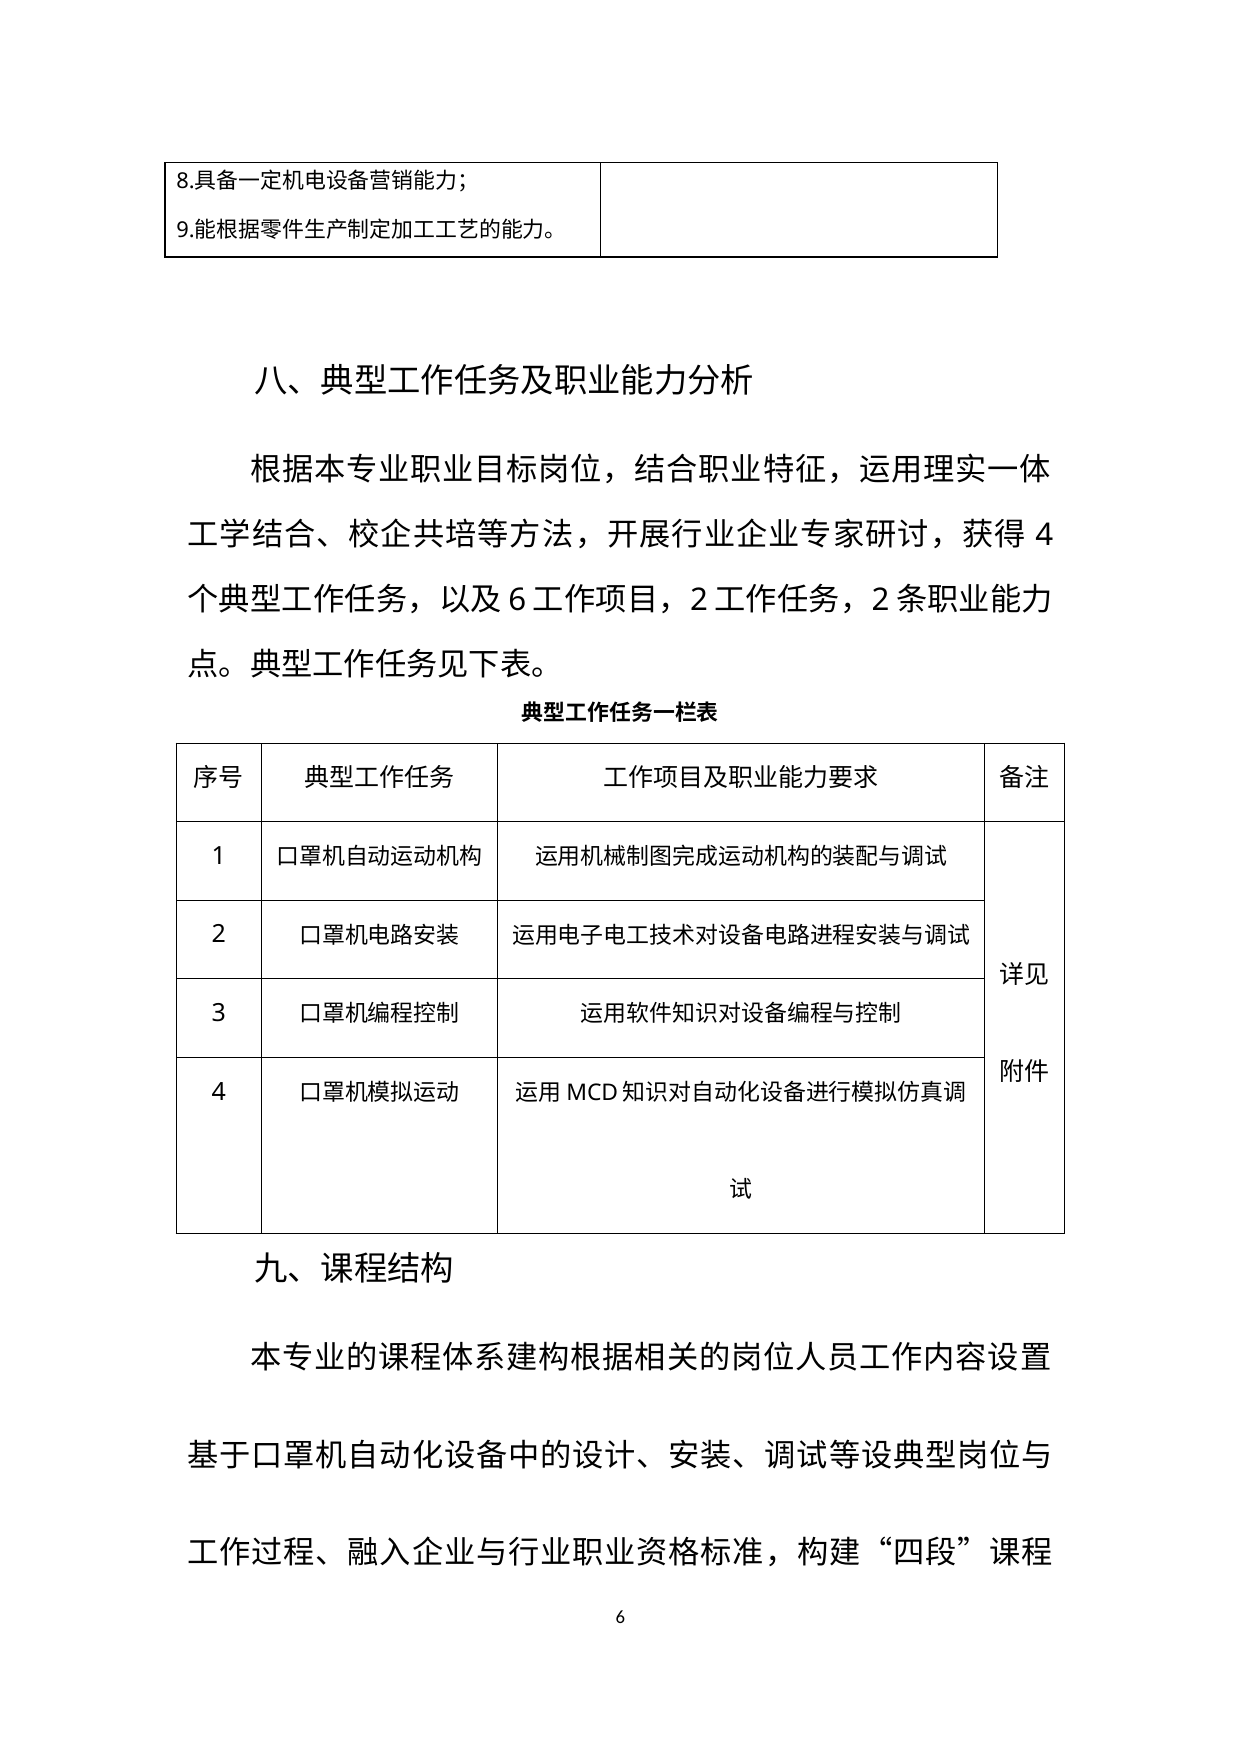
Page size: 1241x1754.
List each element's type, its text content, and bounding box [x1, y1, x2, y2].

table_cell 1 [177, 822, 261, 899]
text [187, 1323, 1053, 1583]
table_cell 口罩机模拟运动 [262, 1058, 497, 1233]
table_cell 运用软件知识对设备编程与控制 [498, 979, 984, 1057]
table_cell 4 [177, 1058, 261, 1233]
table_header 典型工作任务 [262, 744, 497, 821]
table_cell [166, 163, 600, 256]
table_cell 运用MCD知识对自动化设备进行模拟仿真调试 [498, 1058, 984, 1233]
table_cell 口罩机编程控制 [262, 979, 497, 1057]
table_cell 运用电子电工技术对设备电路进程安装与调试 [498, 901, 984, 978]
table_header 工作项目及职业能力要求 [498, 744, 984, 821]
table_header 序号 [177, 744, 261, 821]
subtitle 九、课程结构 [187, 1234, 1053, 1299]
subtitle 八、典型工作任务及职业能力分析 [187, 345, 1053, 410]
table_cell 口罩机自动运动机构 [262, 822, 497, 899]
table_cell 3 [177, 979, 261, 1057]
table_cell 2 [177, 901, 261, 978]
text 根据本专业职业目标岗位，结合职业特征，运用理实一体、工学结合、校企共培等方法，开展行业企业专家研讨，获得4个典型工作任务，以及6工作项目，2工作任务，2条职业能力点。典型工作任务见下表。 [187, 434, 1053, 694]
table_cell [601, 163, 997, 256]
text 典型工作任务一栏表 [187, 694, 1053, 727]
table_header 备注 [985, 744, 1064, 821]
table_cell 运用机械制图完成运动机构的装配与调试 [498, 822, 984, 899]
table_cell 详见附件 [985, 822, 1064, 1233]
table_cell 口罩机电路安装 [262, 901, 497, 978]
